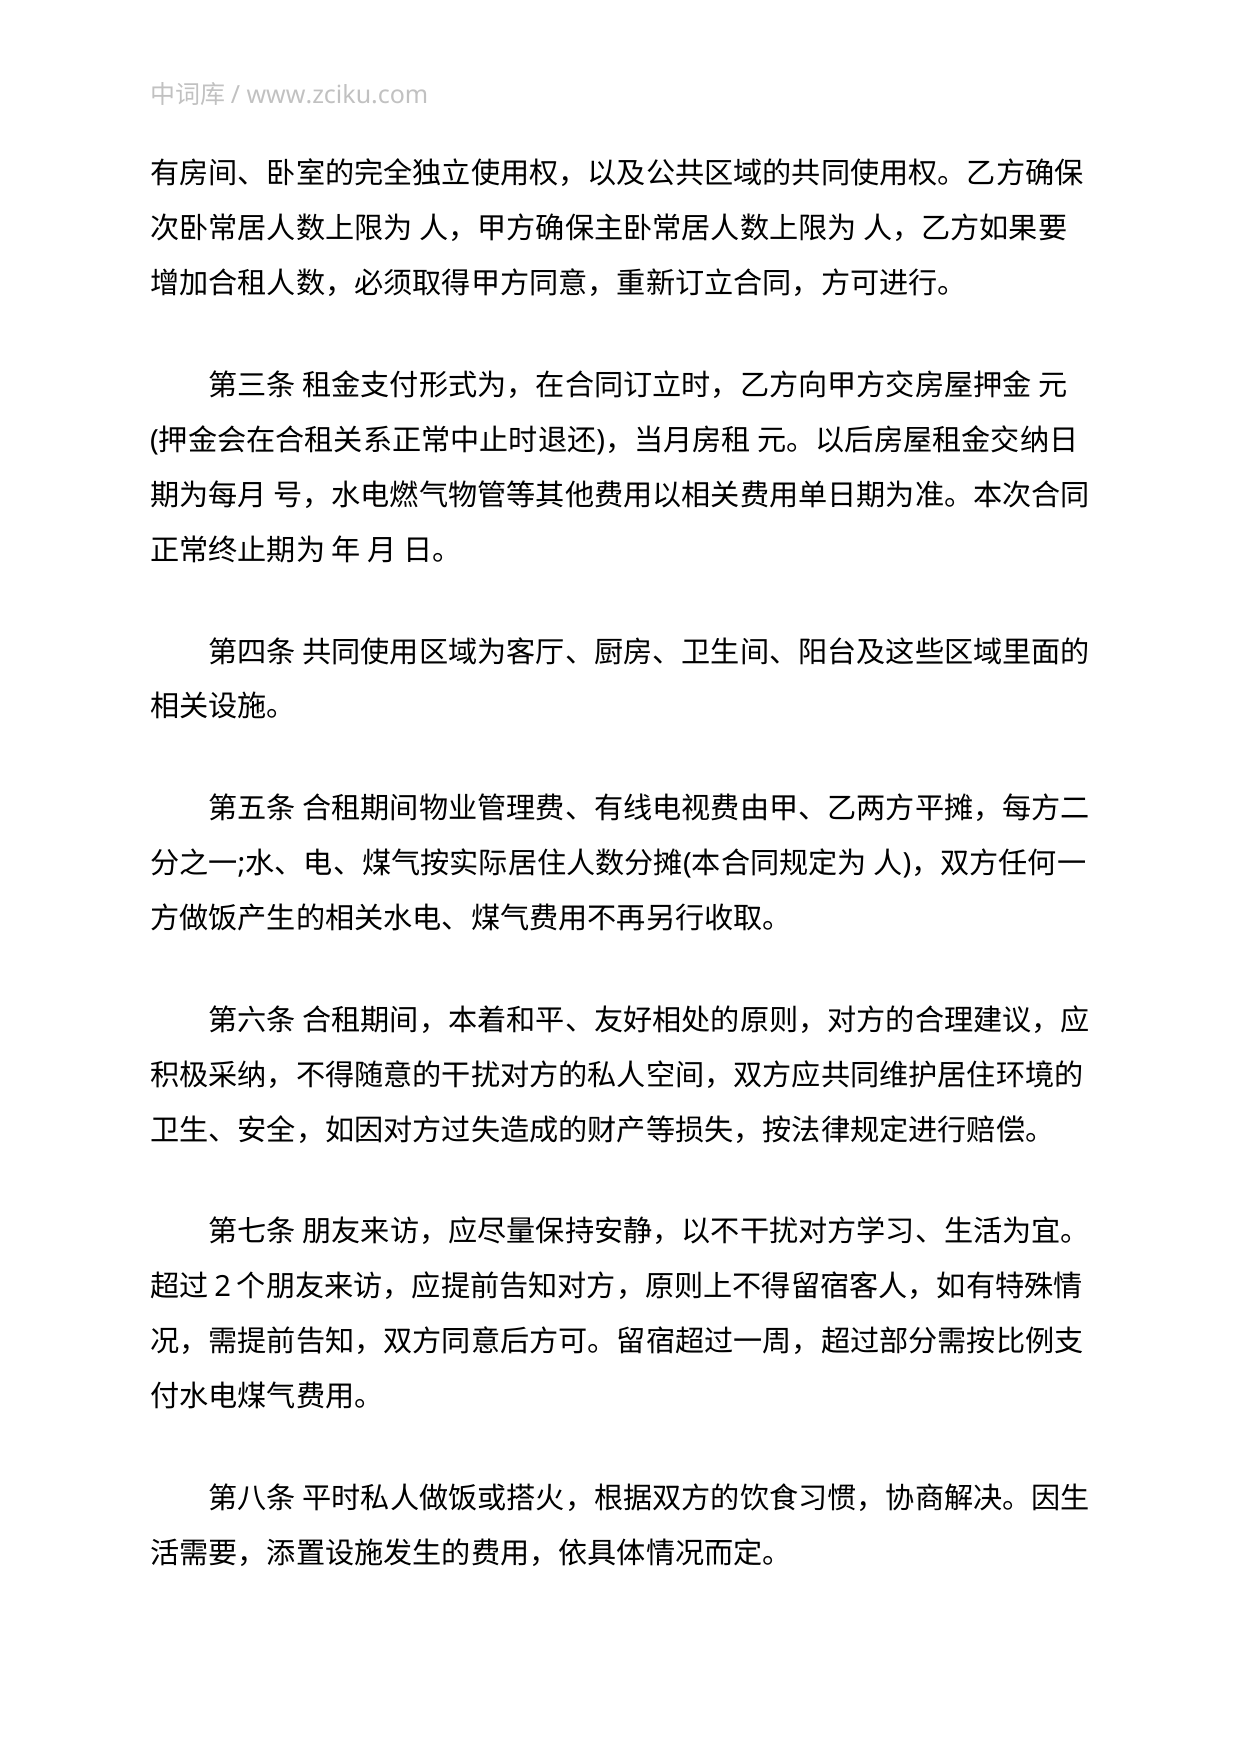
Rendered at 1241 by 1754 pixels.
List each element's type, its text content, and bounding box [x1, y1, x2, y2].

text 第六条 合租期间，本着和平、友好相处的原则，对方的合理建议，应积极采纳，不得随意的干扰对方的私人空间，双方应共同维护居住环境的卫生、安全，如因对方过失造成的财产等损失，按法律规定进行赔偿。 [150, 996, 1090, 1148]
text 第八条 平时私人做饭或搭火，根据双方的饮食习惯，协商解决。因生活需要，添置设施发生的费用，依具体情况而定。 [150, 1474, 1090, 1572]
text 第三条 租金支付形式为，在合同订立时，乙方向甲方交房屋押金 元(押金会在合租关系正常中止时退还)，当月房租 元。以后房屋租金交纳日期为每月 号，水电燃气物管等其他费用以相关费用单日期为准。本次合同正常终止期为 年 月 日。 [150, 362, 1090, 569]
text 第五条 合租期间物业管理费、有线电视费由甲、乙两方平摊，每方二分之一;水、电、煤气按实际居住人数分摊(本合同规定为 人)，双方任何一方做饭产生的相关水电、煤气费用不再另行收取。 [150, 785, 1090, 937]
text 第七条 朋友来访，应尽量保持安静，以不干扰对方学习、生活为宜。超过2个朋友来访，应提前告知对方，原则上不得留宿客人，如有特殊情况，需提前告知，双方同意后方可。留宿超过一周，超过部分需按比例支付水电煤气费用。 [150, 1208, 1090, 1415]
text 第四条 共同使用区域为客厅、厨房、卫生间、阳台及这些区域里面的相关设施。 [150, 628, 1090, 725]
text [150, 150, 1090, 302]
